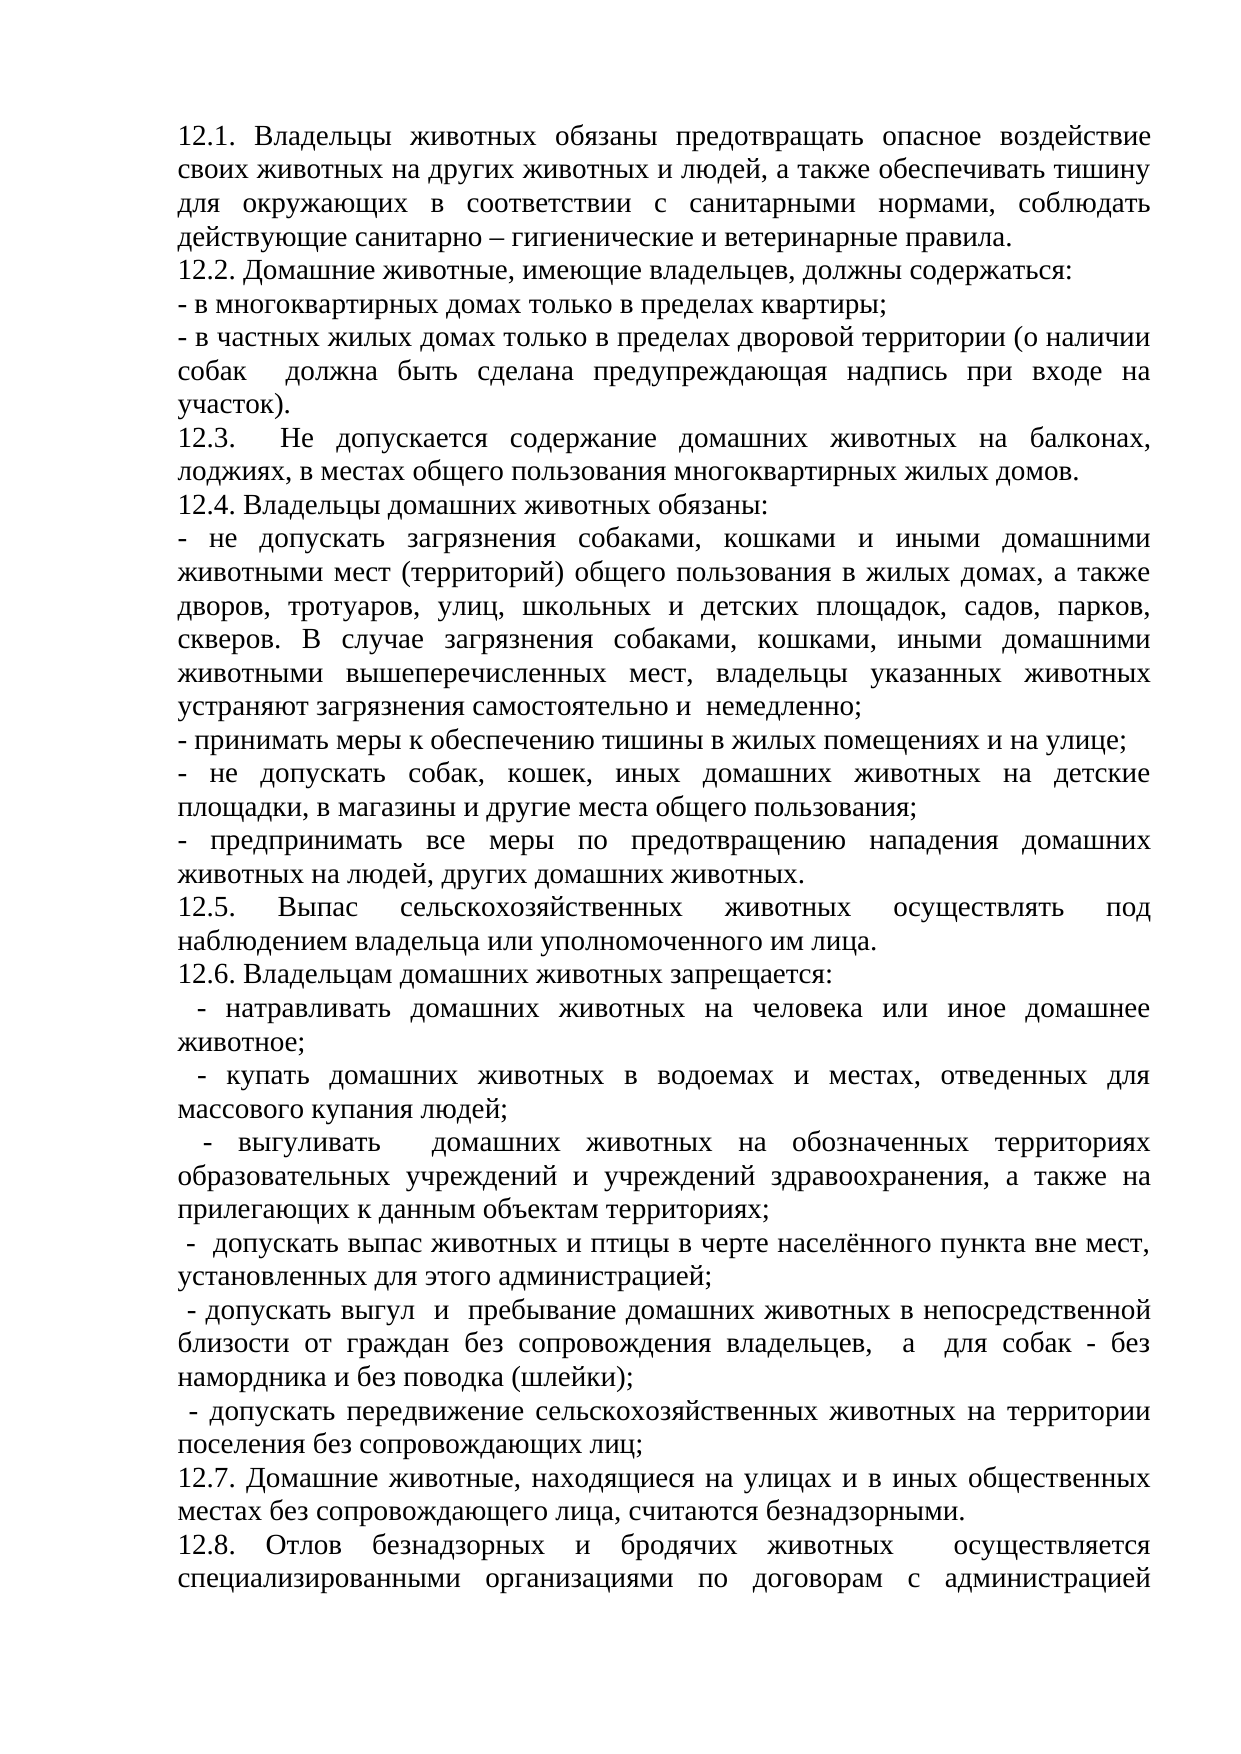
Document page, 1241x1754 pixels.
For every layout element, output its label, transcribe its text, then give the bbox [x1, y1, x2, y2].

text - не допускать загрязнения собаками, кошками и иными домашними животными мест (территорий) общего пользования в жилых домах, а также дворов, тротуаров, улиц, школьных и детских площадок, садов, парков, скверов. В случае загрязнения собаками, кошками, иными домашними животными вышеперечисленных мест, владельцы указанных животных устраняют загрязнения самостоятельно и немедленно; [177, 521, 1152, 722]
text - допускать передвижение сельскохозяйственных животных на территории поселения без сопровождающих лиц; [177, 1393, 1152, 1460]
text - принимать меры к обеспечению тишины в жилых помещениях и на улице; [177, 722, 1152, 755]
text - в многоквартирных домах только в пределах квартиры; [177, 286, 1152, 319]
text - не допускать собак, кошек, иных домашних животных на детские площадки, в магазины и другие места общего пользования; [177, 755, 1152, 822]
text 12.4. Владельцы домашних животных обязаны: [177, 487, 1152, 521]
text - натравливать домашних животных на человека или иное домашнее животное; [177, 990, 1152, 1057]
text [177, 1527, 1152, 1594]
text - допускать выпас животных и птицы в черте населённого пункта вне мест, установленных для этого администрацией; [177, 1225, 1152, 1292]
text - допускать выгул и пребывание домашних животных в непосредственной близости от граждан без сопровождения владельцев, а для собак - без намордника и без поводка (шлейки); [177, 1292, 1152, 1393]
text - купать домашних животных в водоемах и местах, отведенных для массового купания людей; [177, 1057, 1152, 1124]
text 12.2. Домашние животные, имеющие владельцев, должны содержаться: [177, 252, 1152, 286]
text - в частных жилых домах только в пределах дворовой территории (о наличии собак должна быть сделана предупреждающая надпись при входе на участок). [177, 319, 1152, 420]
text - выгуливать домашних животных на обозначенных территориях образовательных учреждений и учреждений здравоохранения, а также на прилегающих к данным объектам территориях; [177, 1124, 1152, 1225]
text 12.6. Владельцам домашних животных запрещается: [177, 957, 1152, 990]
text 12.3. Не допускается содержание домашних животных на балконах, лоджиях, в местах общего пользования многоквартирных жилых домов. [177, 420, 1152, 487]
text 12.7. Домашние животные, находящиеся на улицах и в иных общественных местах без сопровождающего лица, считаются безнадзорными. [177, 1460, 1152, 1527]
text 12.1. Владельцы животных обязаны предотвращать опасное воздействие своих животных на других животных и людей, а также обеспечивать тишину для окружающих в соответствии с санитарными нормами, соблюдать действующие санитарно – гигиенические и ветеринарные правила. [177, 118, 1152, 252]
text 12.5. Выпас сельскохозяйственных животных осуществлять под наблюдением владельца или уполномоченного им лица. [177, 889, 1152, 957]
text - предпринимать все меры по предотвращению нападения домашних животных на людей, других домашних животных. [177, 822, 1152, 889]
